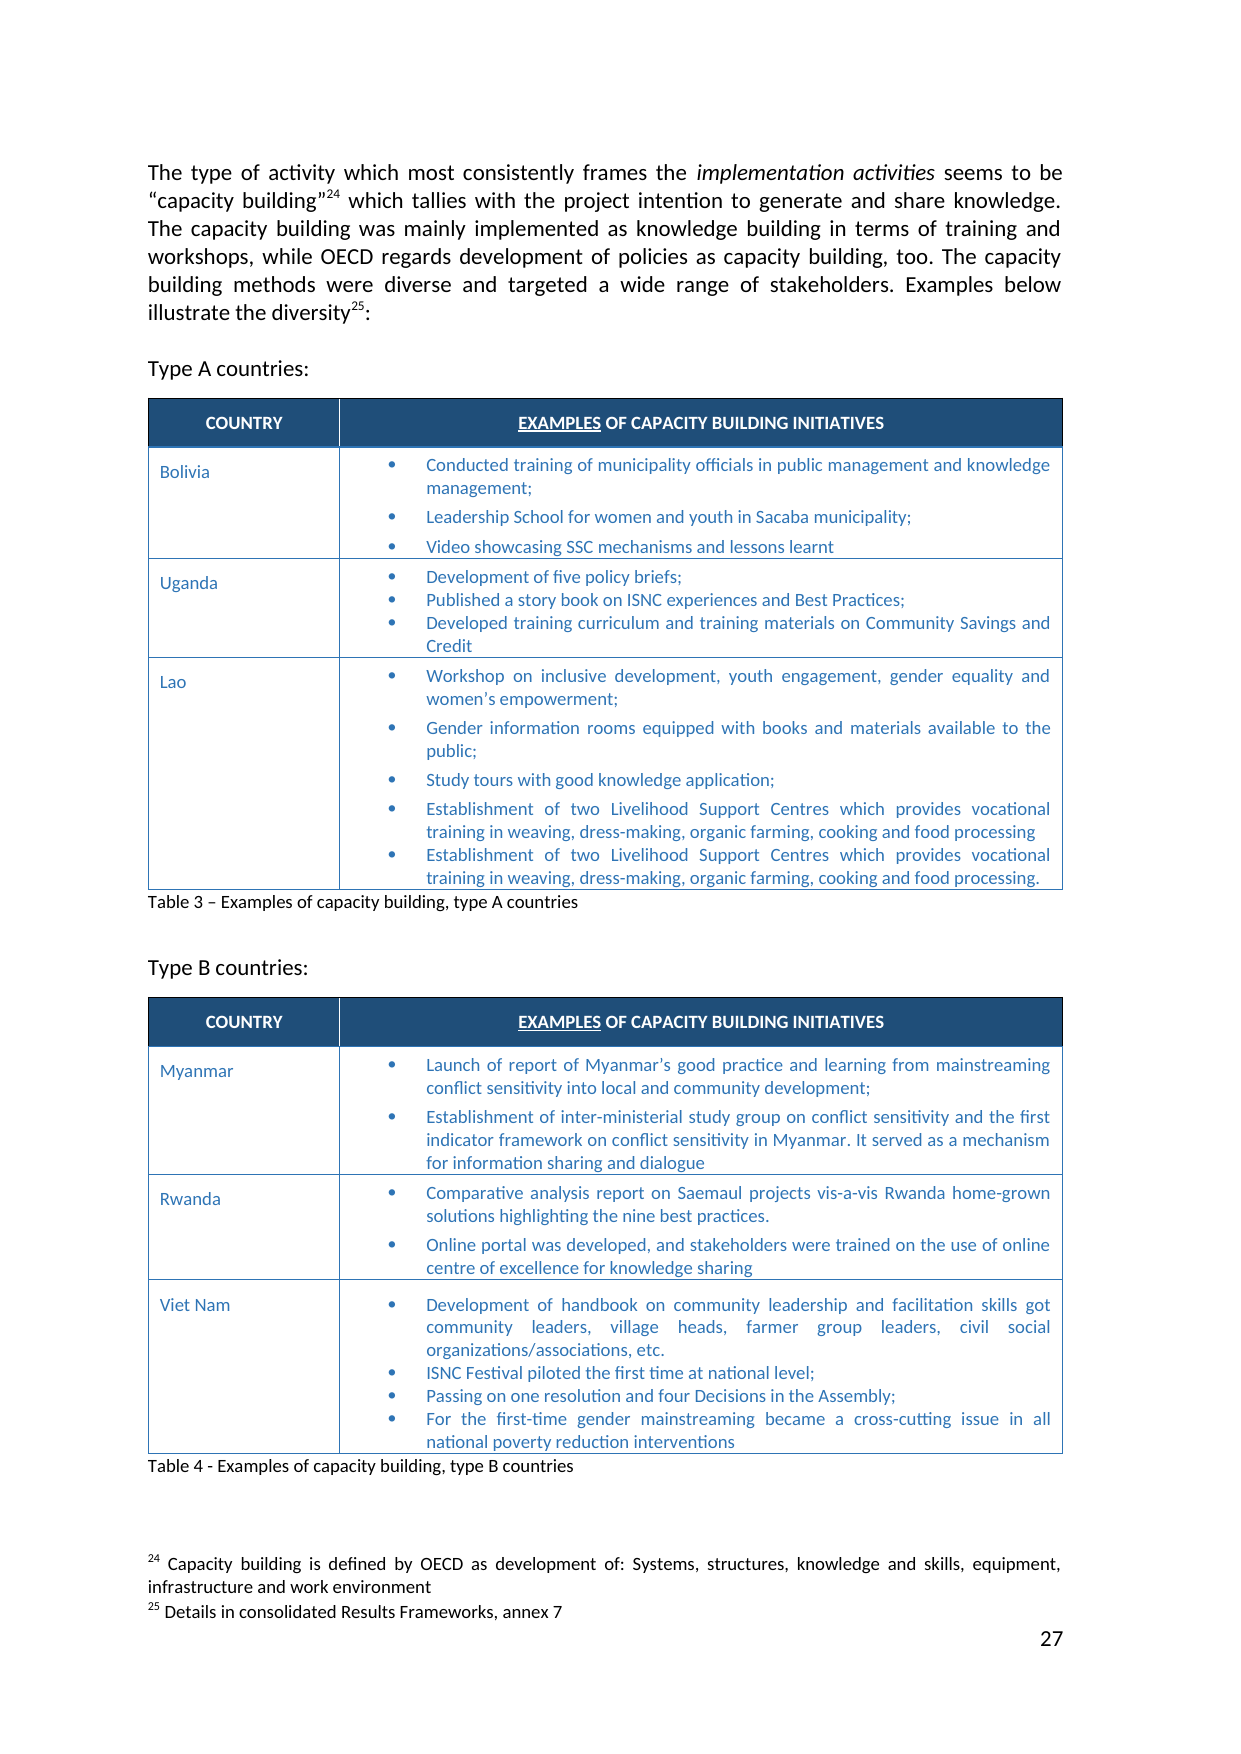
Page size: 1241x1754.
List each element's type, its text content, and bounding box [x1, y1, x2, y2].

text Table 3 – Examples of capacity building, type A countries [148, 890, 1063, 913]
table_cell Development of five policy briefs; Published a story book on ISNC experiences and Best Practices; Developed training curriculum and training materials on Community Savings and Credit [340, 559, 1062, 657]
table_header EXAMPLES OF CAPACITY BUILDING INITIATIVES [340, 399, 1062, 446]
table_cell Bolivia [149, 448, 339, 558]
table_header COUNTRY [149, 399, 339, 446]
table_cell Uganda [149, 559, 339, 657]
table_header COUNTRY [149, 998, 339, 1046]
table_cell Development of handbook on community leadership and facilitation skills got community leaders, village heads, farmer group leaders, civil social organizations/associations, etc. ISNC Festival piloted the first time at national level; Passing on one resolution and four Decisions in the Assembly; For the first-time gender mainstreaming became a cross-cutting issue in all national poverty reduction interventions [340, 1280, 1062, 1453]
table_cell Myanmar [149, 1047, 339, 1174]
table_header EXAMPLES OF CAPACITY BUILDING INITIATIVES [340, 998, 1062, 1046]
text Type B countries: [148, 953, 1063, 982]
table_cell Rwanda [149, 1175, 339, 1279]
table_cell Comparative analysis report on Saemaul projects vis-a-vis Rwanda home-grown solutions highlighting the nine best practices. Online portal was developed, and stakeholders were trained on the use of online centre of excellence for knowledge sharing [340, 1175, 1062, 1279]
table_cell Workshop on inclusive development, youth engagement, gender equality and women’s empowerment; Gender information rooms equipped with books and materials available to the public; Study tours with good knowledge application; Establishment of two Livelihood Support Centres which provides vocational training in weaving, dress-making, organic farming, cooking and food processing Establishment of two Livelihood Support Centres which provides vocational training in weaving, dress-making, organic farming, cooking and food processing. [340, 658, 1062, 889]
text The type of activity which most consistently frames the implementation activities seems to be “capacity building” which tallies with the project intention to generate and share knowledge. The capacity building was mainly implemented as knowledge building in terms of training and workshops, while OECD regards development of policies as capacity building, too. The capacity building methods were diverse and targeted a wide range of stakeholders. Examples below illustrate the diversity: [148, 158, 1063, 326]
text Type A countries: [148, 354, 1063, 382]
table_cell Lao [149, 658, 339, 889]
table_cell Launch of report of Myanmar’s good practice and learning from mainstreaming conflict sensitivity into local and community development; Establishment of inter-ministerial study group on conflict sensitivity and the first indicator framework on conflict sensitivity in Myanmar. It served as a mechanism for information sharing and dialogue [340, 1047, 1062, 1174]
table_cell Conducted training of municipality officials in public management and knowledge management; Leadership School for women and youth in Sacaba municipality; Video showcasing SSC mechanisms and lessons learnt [340, 448, 1062, 558]
text Table 4 - Examples of capacity building, type B countries [148, 1454, 1063, 1477]
table_cell Viet Nam [149, 1280, 339, 1453]
